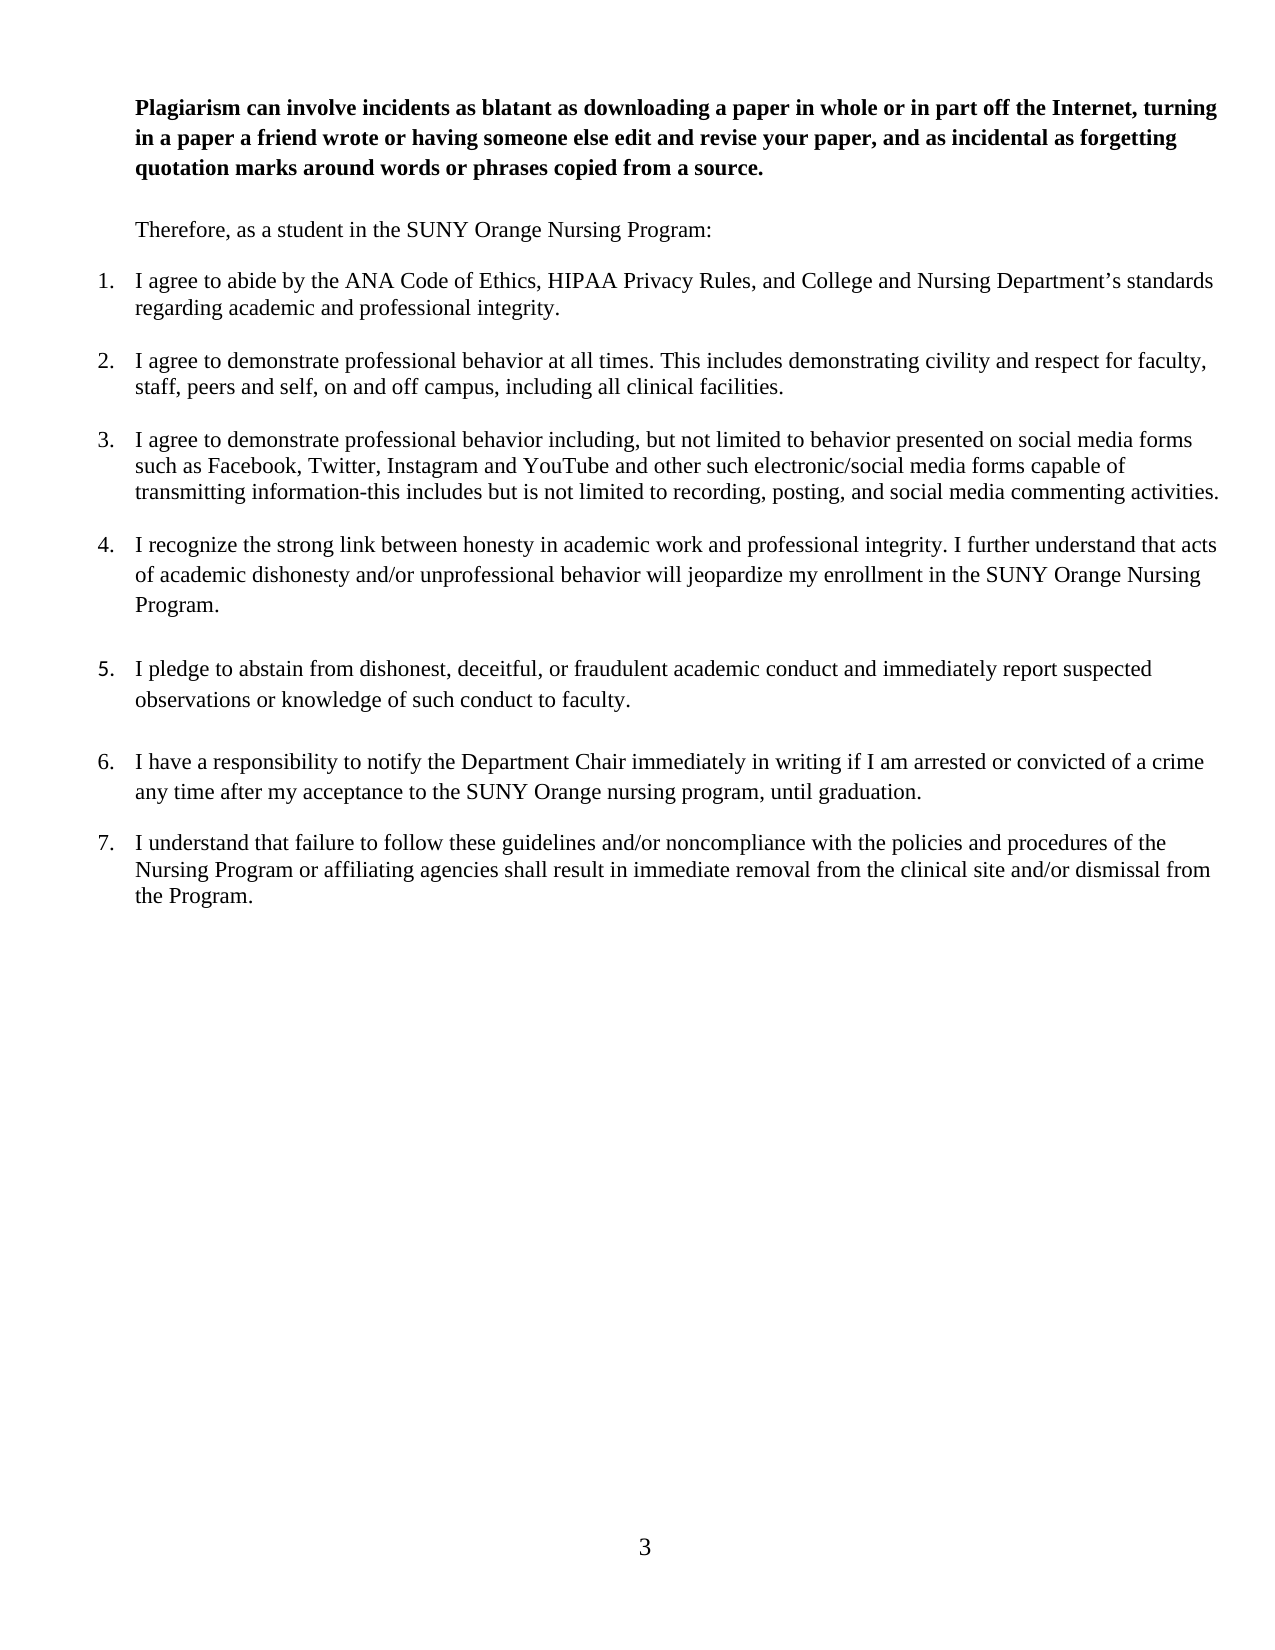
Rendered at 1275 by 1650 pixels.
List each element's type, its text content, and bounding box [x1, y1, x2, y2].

list I understand that failure to follow these guidelines and/or noncompliance with the policies and procedures of the Nursing Program or affiliating agencies shall result in immediate removal from the clinical site and/or dismissal from the Program. [97, 829, 1230, 908]
list I have a responsibility to notify the Department Chair immediately in writing if I am arrested or convicted of a crime any time after my acceptance to the SUNY Orange nursing program, until graduation. [97, 748, 1230, 805]
list I agree to demonstrate professional behavior including, but not limited to behavior presented on social media forms such as Facebook, Twitter, Instagram and YouTube and other such electronic/social media forms capable of transmitting information-this includes but is not limited to recording, posting, and social media commenting activities. [97, 426, 1230, 505]
list I agree to demonstrate professional behavior at all times. This includes demonstrating civility and respect for faculty, staff, peers and self, on and off campus, including all clinical facilities. [97, 347, 1230, 399]
list I recognize the strong link between honesty in academic work and professional integrity. I further understand that acts of academic dishonesty and/or unprofessional behavior will jeopardize my enrollment in the SUNY Orange Nursing Program. [97, 531, 1230, 618]
list Therefore, as a student in the SUNY Orange Nursing Program: [135, 217, 1230, 243]
list Plagiarism can involve incidents as blatant as downloading a paper in whole or in part off the Internet, turning in a paper a friend wrote or having someone else edit and revise your paper, and as incidental as forgetting quotation marks around words or phrases copied from a source. [135, 94, 1230, 181]
list I pledge to abstain from dishonest, deceitful, or fraudulent academic conduct and immediately report suspected observations or knowledge of such conduct to faculty. [97, 654, 1230, 712]
list I agree to abide by the ANA Code of Ethics, HIPAA Privacy Rules, and College and Nursing Department’s standards regarding academic and professional integrity. [97, 268, 1230, 320]
